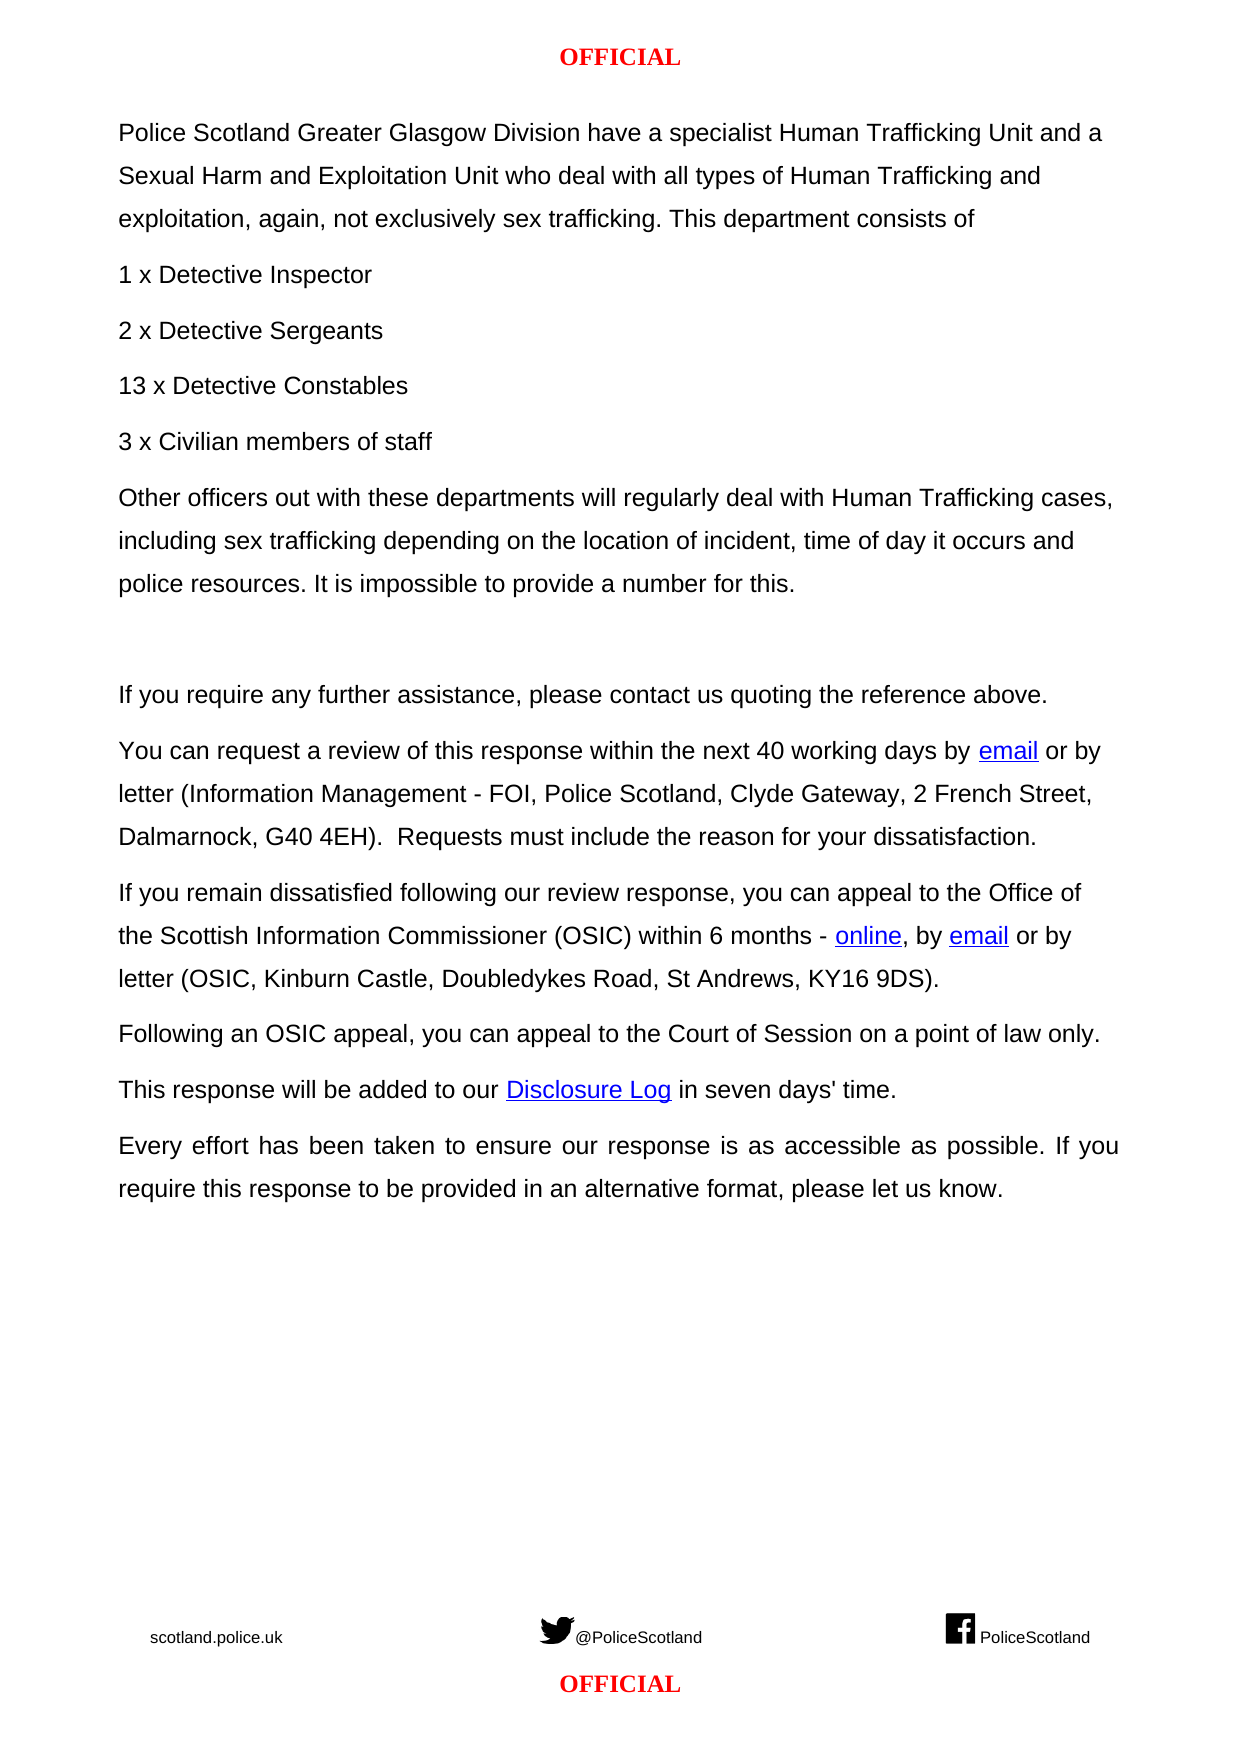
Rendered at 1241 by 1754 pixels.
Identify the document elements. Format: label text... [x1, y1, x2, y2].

text 3 x Civilian members of staff [118, 427, 1122, 456]
picture [538, 1617, 575, 1644]
text 13 x Detective Constables [118, 371, 1122, 400]
text Other officers out with these departments will regularly deal with Human Trafficking cases, including sex trafficking depending on the location of incident, time of day it occurs and police resources. It is impossible to provide a number for this. [118, 482, 1122, 597]
text If you require any further assistance, please contact us quoting the reference above. [118, 680, 1122, 709]
text Police Scotland Greater Glasgow Division have a specialist Human Trafficking Unit and a Sexual Harm and Exploitation Unit who deal with all types of Human Trafficking and exploitation, again, not exclusively sex trafficking. This department consists of [118, 118, 1122, 233]
text If you remain dissatisfied following our review response, you can appeal to the Office of the Scottish Information Commissioner (OSIC) within 6 months - online, by email or by letter (OSIC, Kinburn Castle, Doubledykes Road, St Andrews, KY16 9DS). [118, 877, 1122, 992]
picture [945, 1613, 976, 1644]
text Every effort has been taken to ensure our response is as accessible as possible. If you require this response to be provided in an alternative format, please let us know. [118, 1131, 1122, 1202]
text 1 x Detective Inspector [118, 260, 1122, 289]
text This response will be added to our Disclosure Log in seven days' time. [118, 1075, 1122, 1104]
text Following an OSIC appeal, you can appeal to the Court of Session on a point of law only. [118, 1019, 1122, 1048]
text 2 x Detective Sergeants [118, 316, 1122, 344]
text You can request a review of this response within the next 40 working days by email or by letter (Information Management - FOI, Police Scotland, Clyde Gateway, 2 French Street, Dalmarnock, G40 4EH). Requests must include the reason for your dissatisfaction. [118, 736, 1122, 851]
